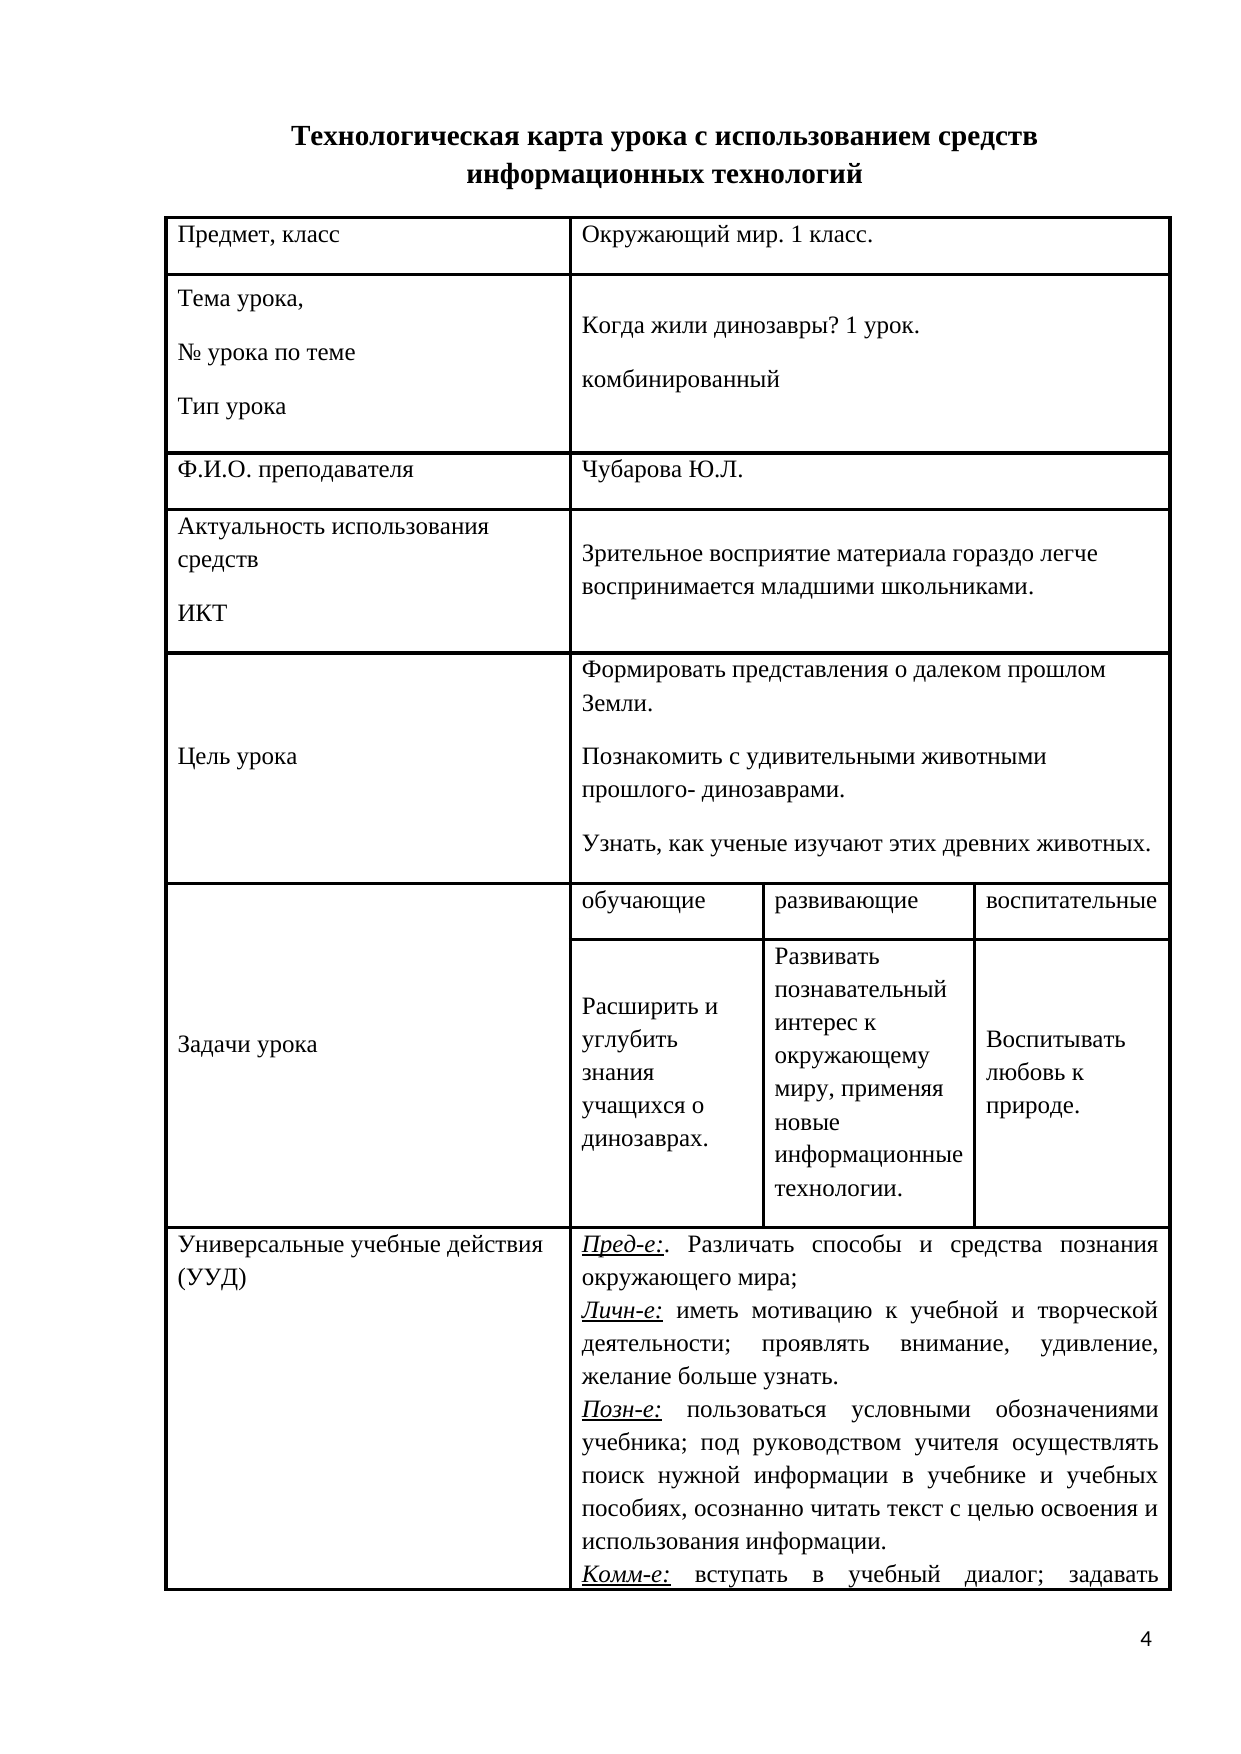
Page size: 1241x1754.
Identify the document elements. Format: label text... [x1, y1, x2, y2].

table_cell воспитательные [976, 885, 1168, 938]
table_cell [572, 1229, 1168, 1588]
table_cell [168, 1229, 569, 1588]
table_cell Цель урока [168, 655, 569, 882]
table_header Предмет, класс [168, 219, 569, 273]
table_cell Зрительное восприятие материала гораздо легче воспринимается младшими школьниками. [572, 511, 1168, 651]
table_cell Когда жили динозавры? 1 урок. комбинированный [572, 276, 1168, 451]
table_cell Актуальность использования средств ИКТ [168, 511, 569, 651]
text Технологическая карта урока с использованием средств информационных технологий [177, 118, 1152, 190]
table_cell обучающие [572, 885, 762, 938]
table_cell Воспитывать любовь к природе. [976, 941, 1168, 1226]
table_cell Формировать представления о далеком прошлом Земли. Познакомить с удивительными животными прошлого- динозаврами. Узнать, как ученые изучают этих древних животных. [572, 655, 1168, 882]
table_cell развивающие [765, 885, 973, 938]
table_cell Задачи урока [168, 885, 569, 1226]
table_cell Тема урока, № урока по теме Тип урока [168, 276, 569, 451]
table_cell Ф.И.О. преподавателя [168, 455, 569, 508]
table_cell Расширить и углубить знания учащихся о динозаврах. [572, 941, 762, 1226]
table_cell Развивать познавательный интерес к окружающему миру, применяя новые информационные технологии. [765, 941, 973, 1226]
table_header Окружающий мир. 1 класс. [572, 219, 1168, 273]
table_cell Чубарова Ю.Л. [572, 455, 1168, 508]
